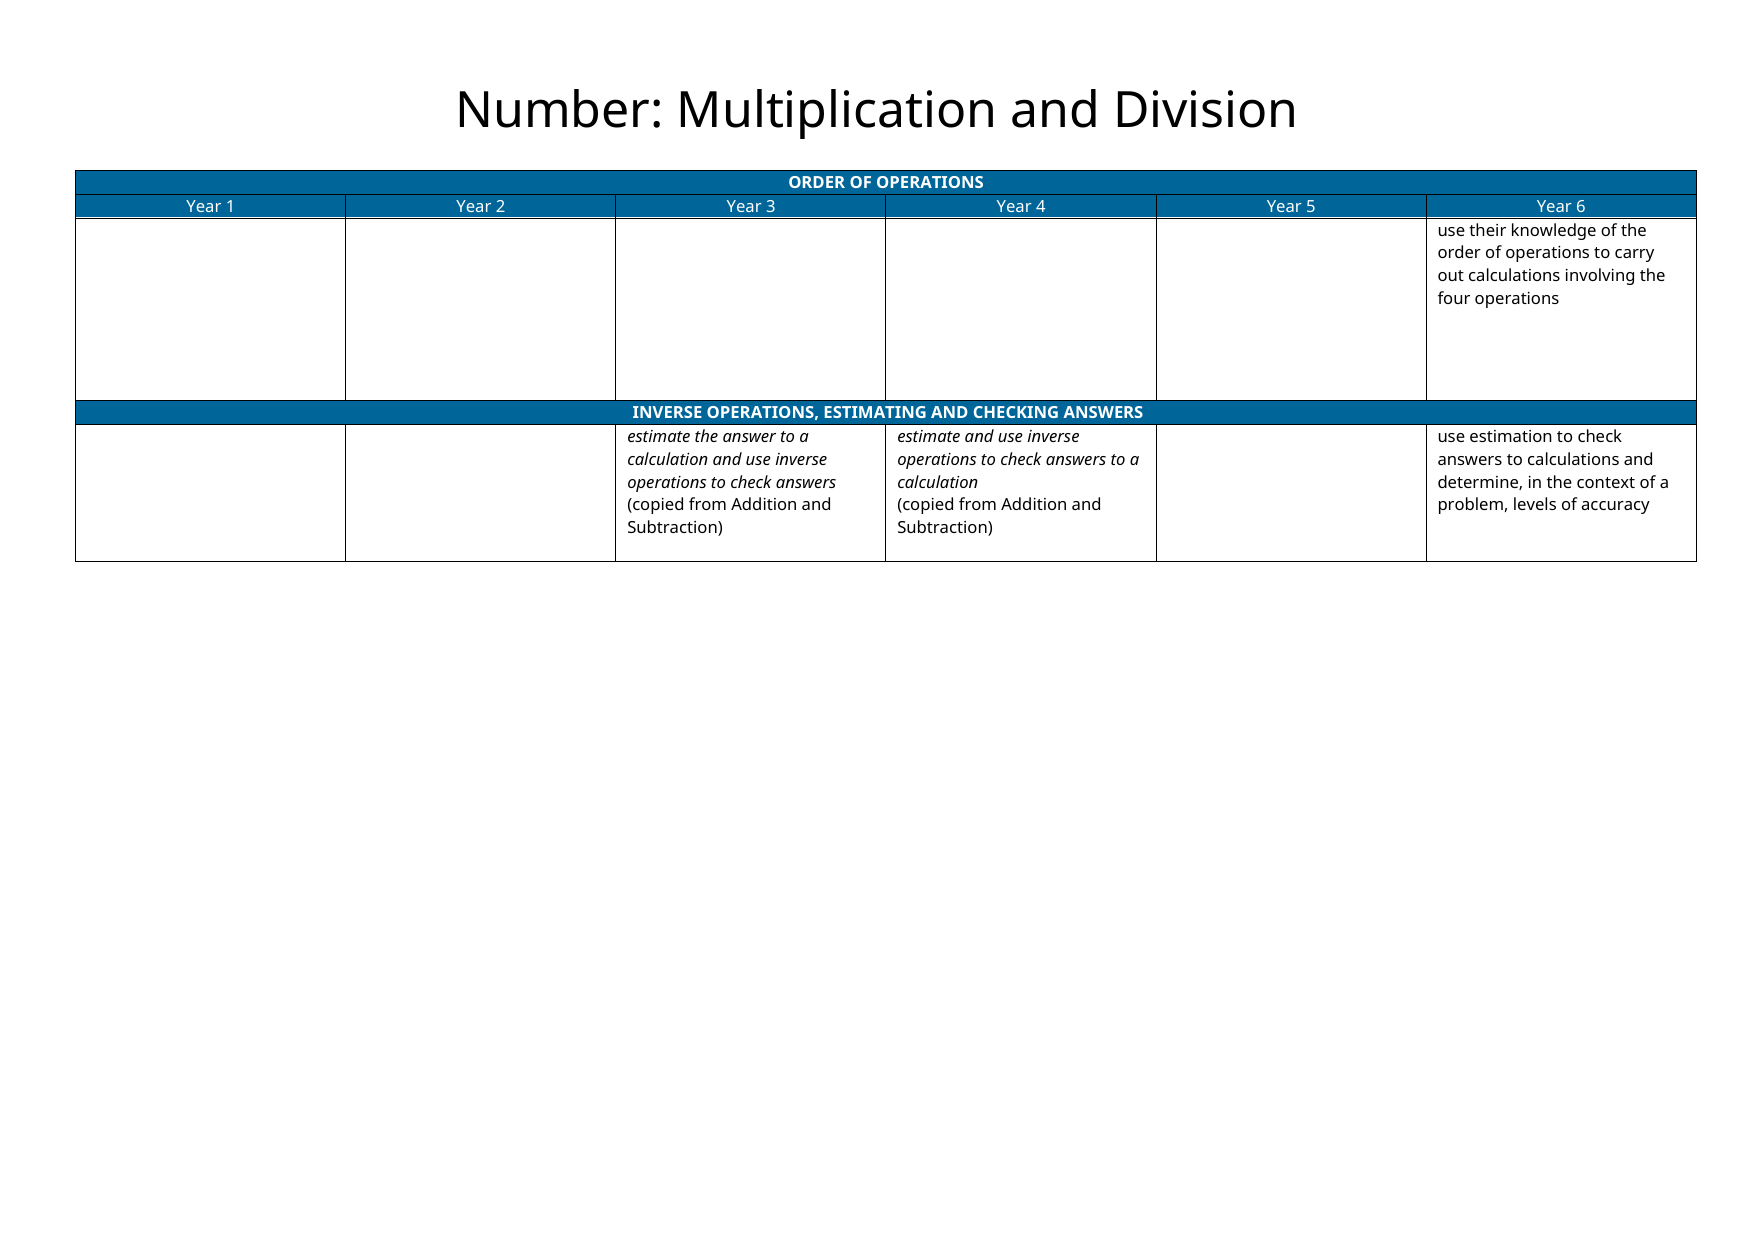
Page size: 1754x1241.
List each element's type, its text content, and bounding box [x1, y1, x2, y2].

table_header ORDER OF OPERATIONS [76, 171, 1696, 194]
table_cell estimate the answer to a calculation and use inverse operations to check answers (copied from Addition and Subtraction) [616, 425, 885, 561]
table_cell [76, 425, 345, 561]
table_cell Year 6 [1427, 195, 1696, 217]
table_cell Year 3 [616, 195, 885, 217]
table_cell [616, 219, 885, 400]
table_cell INVERSE OPERATIONS, ESTIMATING AND CHECKING ANSWERS [76, 401, 1696, 424]
table_cell [346, 425, 615, 561]
table_cell use their knowledge of the order of operations to carry out calculations involving the four operations [1427, 219, 1696, 400]
table_cell Year 2 [346, 195, 615, 217]
table_cell [1157, 219, 1426, 400]
table_cell Year 5 [1157, 195, 1426, 217]
table_cell [76, 219, 345, 400]
table_cell Year 4 [886, 195, 1156, 217]
table_cell Year 1 [76, 195, 345, 217]
table_cell [1157, 425, 1426, 561]
table_cell [346, 219, 615, 400]
table_cell [886, 219, 1156, 400]
table_cell use estimation to check answers to calculations and determine, in the context of a problem, levels of accuracy [1427, 425, 1696, 561]
table_cell estimate and use inverse operations to check answers to a calculation (copied from Addition and Subtraction) [886, 425, 1156, 561]
